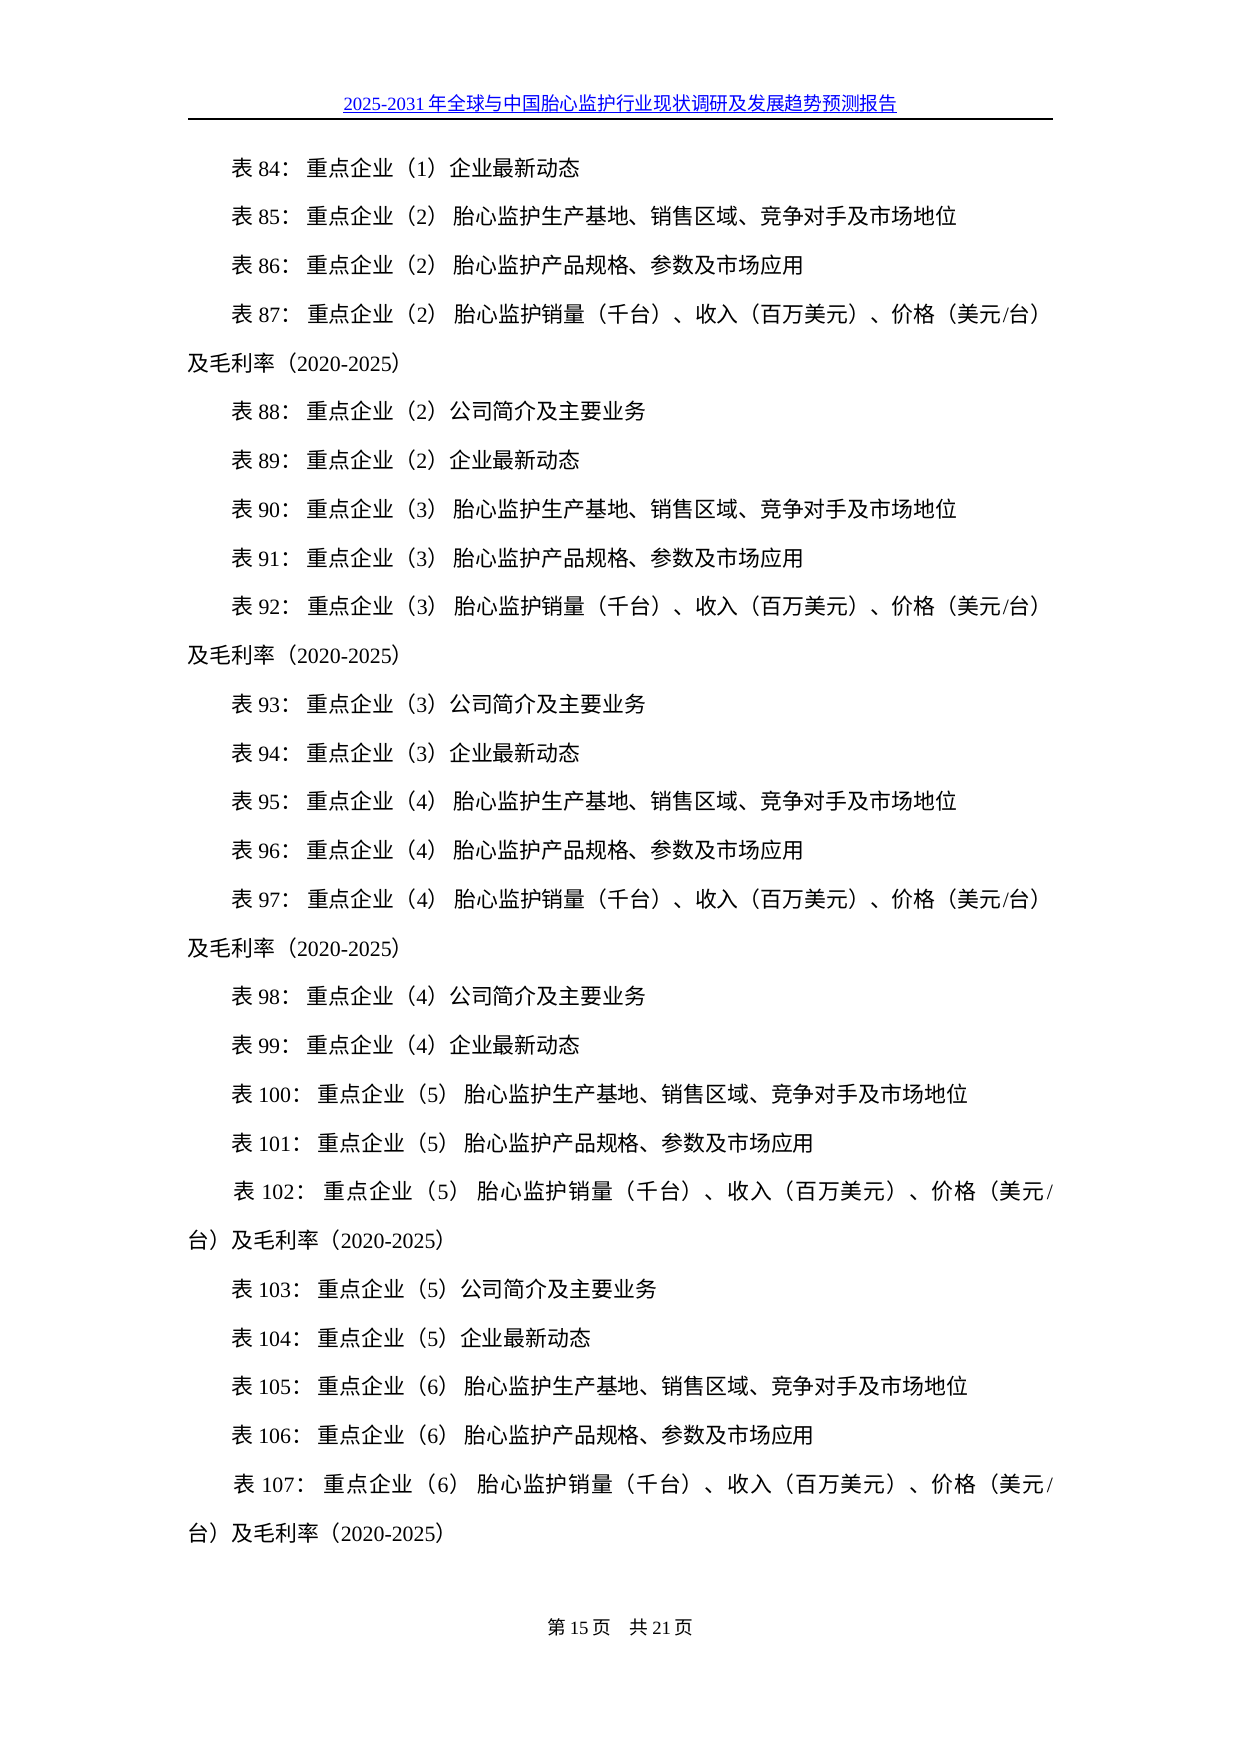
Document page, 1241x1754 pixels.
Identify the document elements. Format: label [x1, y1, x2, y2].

text [187, 150, 1053, 1548]
